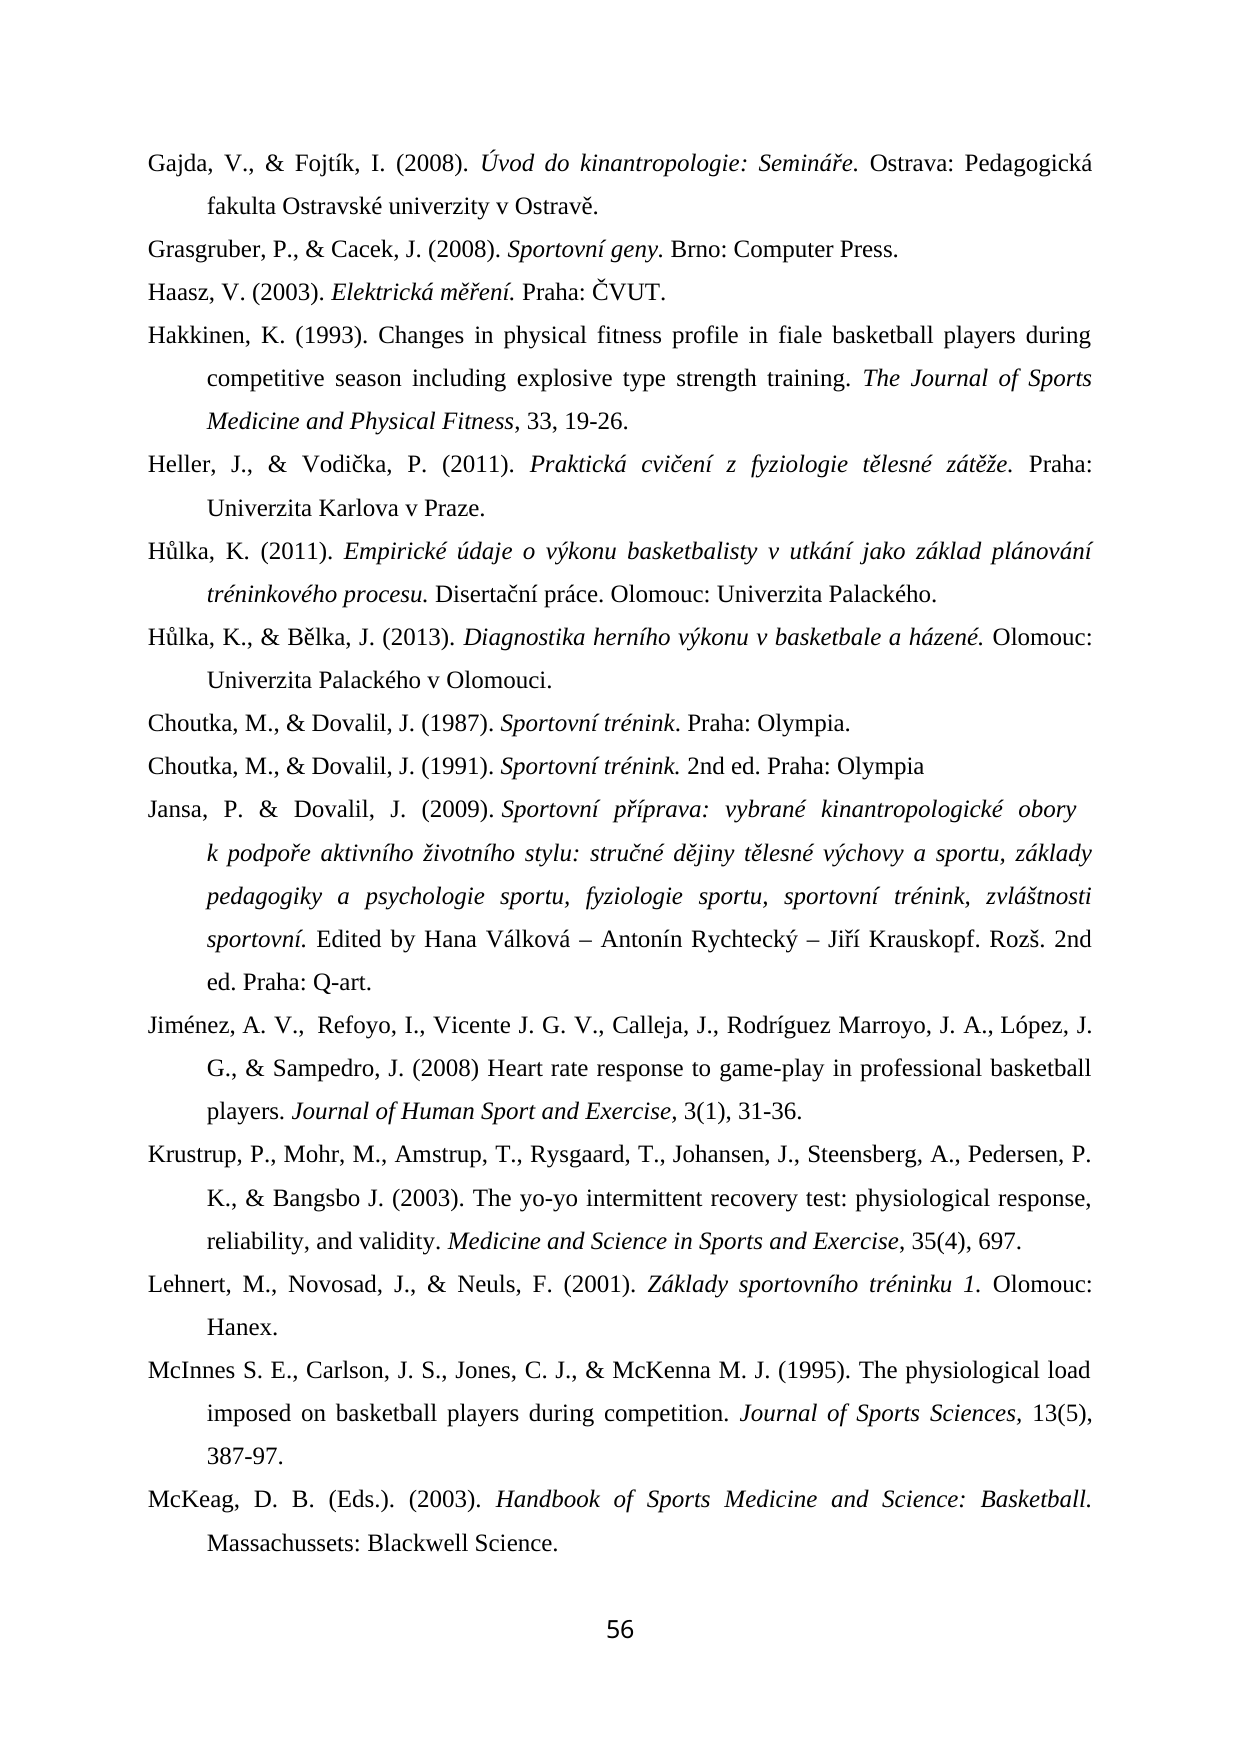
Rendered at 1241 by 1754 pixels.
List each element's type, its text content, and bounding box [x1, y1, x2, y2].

text Choutka, M., & Dovalil, J. (1991). Sportovní trénink. 2nd ed. Praha: Olympia [148, 751, 1093, 780]
text Jiménez, A. V., Refoyo, I., Vicente J. G. V., Calleja, J., Rodríguez Marroyo, J. A., López, J. G., & Sampedro, J. (2008) Heart rate response to game-play in professional basketball players. Journal of Human Sport and Exercise, 3(1), 31-36. [148, 1010, 1093, 1125]
text Krustrup, P., Mohr, M., Amstrup, T., Rysgaard, T., Johansen, J., Steensberg, A., Pedersen, P. K., & Bangsbo J. (2003). The yo-yo intermittent recovery test: physiological response, reliability, and validity. Medicine and Science in Sports and Exercise, 35(4), 697. [148, 1139, 1093, 1254]
text McKeag, D. B. (Eds.). (2003). Handbook of Sports Medicine and Science: Basketball. Massachussets: Blackwell Science. [148, 1484, 1093, 1556]
text Hůlka, K., & Bělka, J. (2013). Diagnostika herního výkonu v basketbale a házené. Olomouc: Univerzita Palackého v Olomouci. [148, 622, 1093, 694]
text Lehnert, M., Novosad, J., & Neuls, F. (2001). Základy sportovního tréninku 1. Olomouc: Hanex. [148, 1269, 1093, 1341]
text Jansa, P. & Dovalil, J. (2009). Sportovní příprava: vybrané kinantropologické obory k podpoře aktivního životního stylu: stručné dějiny tělesné výchovy a sportu, základy pedagogiky a psychologie sportu, fyziologie sportu, sportovní trénink, zvláštnosti sportovní. Edited by Hana Válková – Antonín Rychtecký – Jiří Krauskopf. Rozš. 2nd ed. Praha: Q-art. [148, 794, 1093, 996]
text Choutka, M., & Dovalil, J. (1987). Sportovní trénink. Praha: Olympia. [148, 708, 1093, 737]
text Hakkinen, K. (1993). Changes in physical fitness profile in fiale basketball players during competitive season including explosive type strength training. The Journal of Sports Medicine and Physical Fitness, 33, 19-26. [148, 320, 1093, 435]
text Haasz, V. (2003). Elektrická měření. Praha: ČVUT. [148, 277, 1093, 306]
text Hůlka, K. (2011). Empirické údaje o výkonu basketbalisty v utkání jako základ plánování tréninkového procesu. Disertační práce. Olomouc: Univerzita Palackého. [148, 536, 1093, 608]
text Gajda, V., & Fojtík, I. (2008). Úvod do kinantropologie: Semináře. Ostrava: Pedagogická fakulta Ostravské univerzity v Ostravě. [148, 148, 1093, 219]
text McInnes S. E., Carlson, J. S., Jones, C. J., & McKenna M. J. (1995). The physiological load imposed on basketball players during competition. Journal of Sports Sciences, 13(5), 387-97. [148, 1355, 1093, 1470]
text Heller, J., & Vodička, P. (2011). Praktická cvičení z fyziologie tělesné zátěže. Praha: Univerzita Karlova v Praze. [148, 449, 1093, 521]
text Grasgruber, P., & Cacek, J. (2008). Sportovní geny. Brno: Computer Press. [148, 234, 1093, 263]
